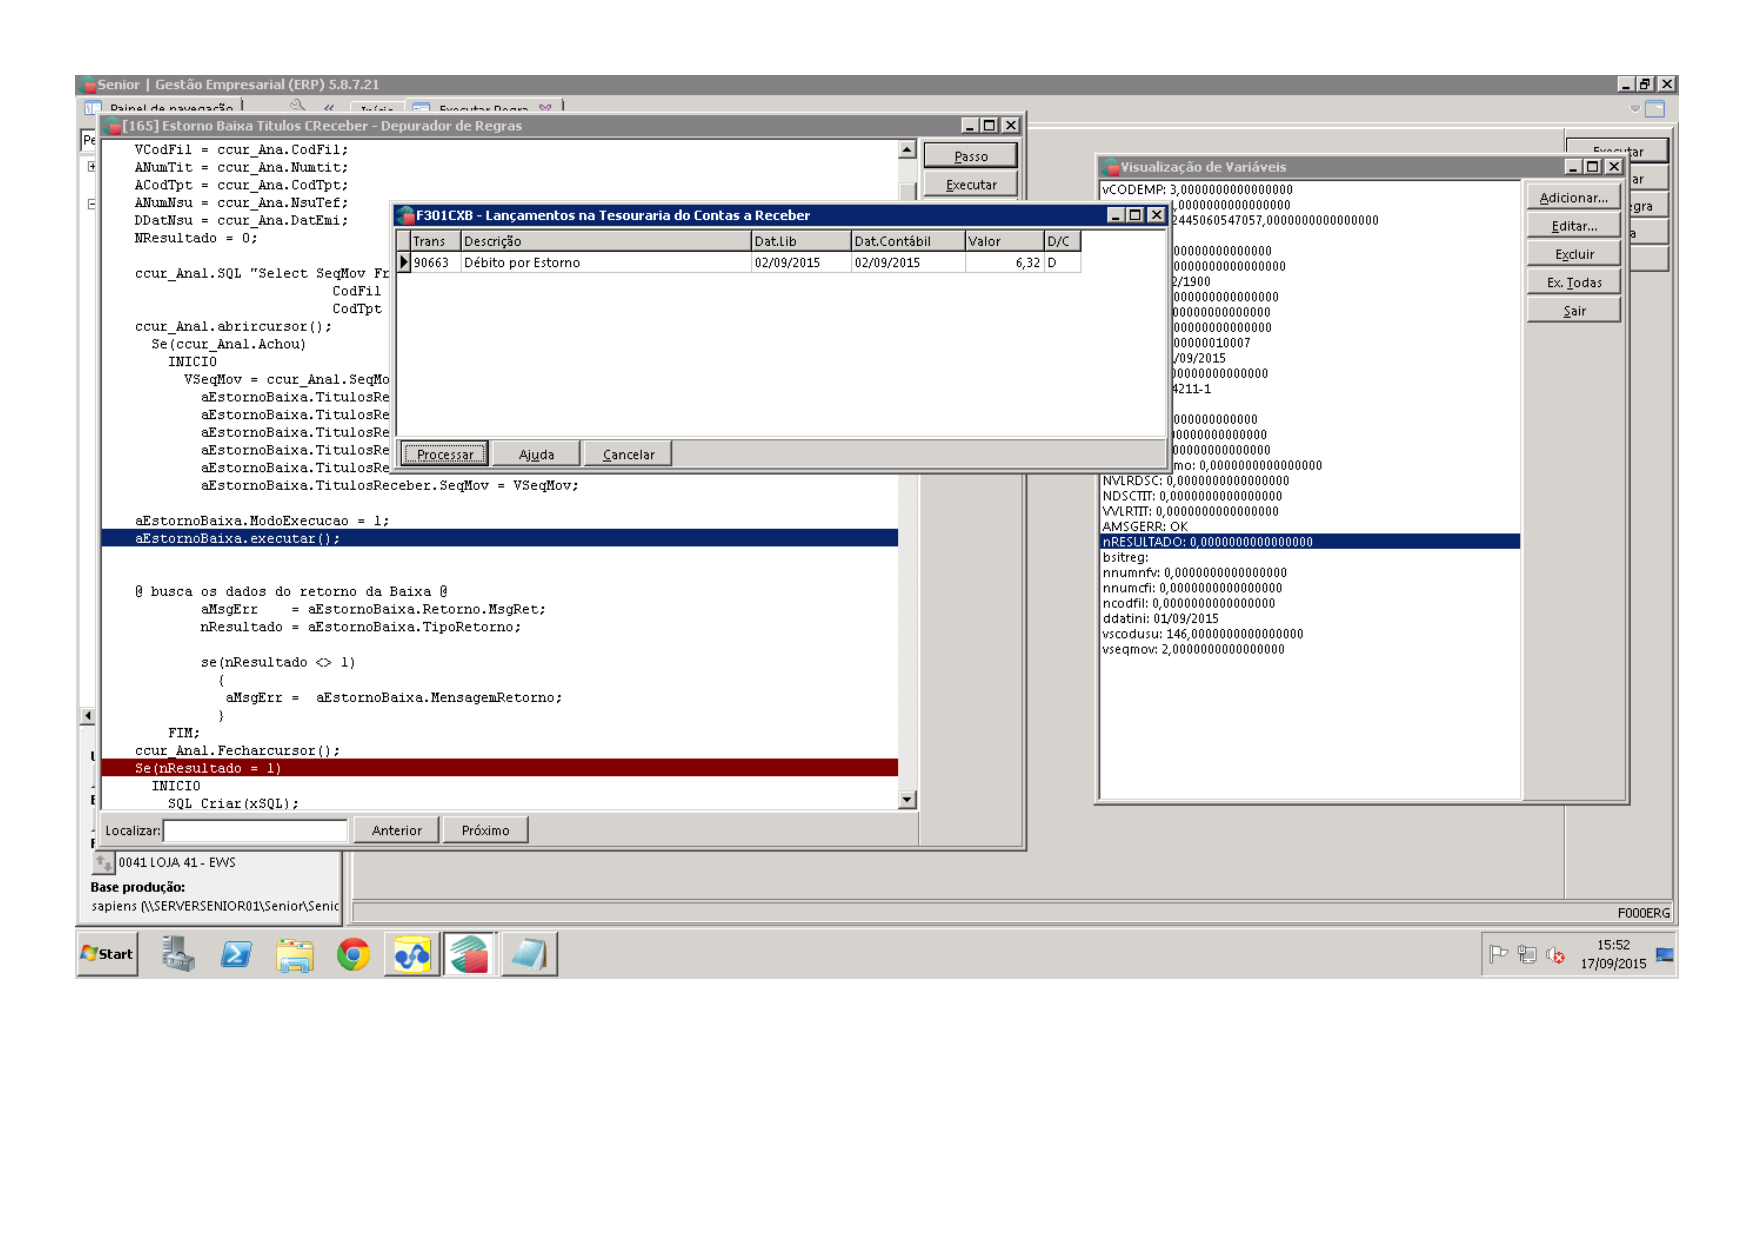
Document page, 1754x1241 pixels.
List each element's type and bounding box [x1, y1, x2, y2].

picture [75, 75, 1679, 979]
